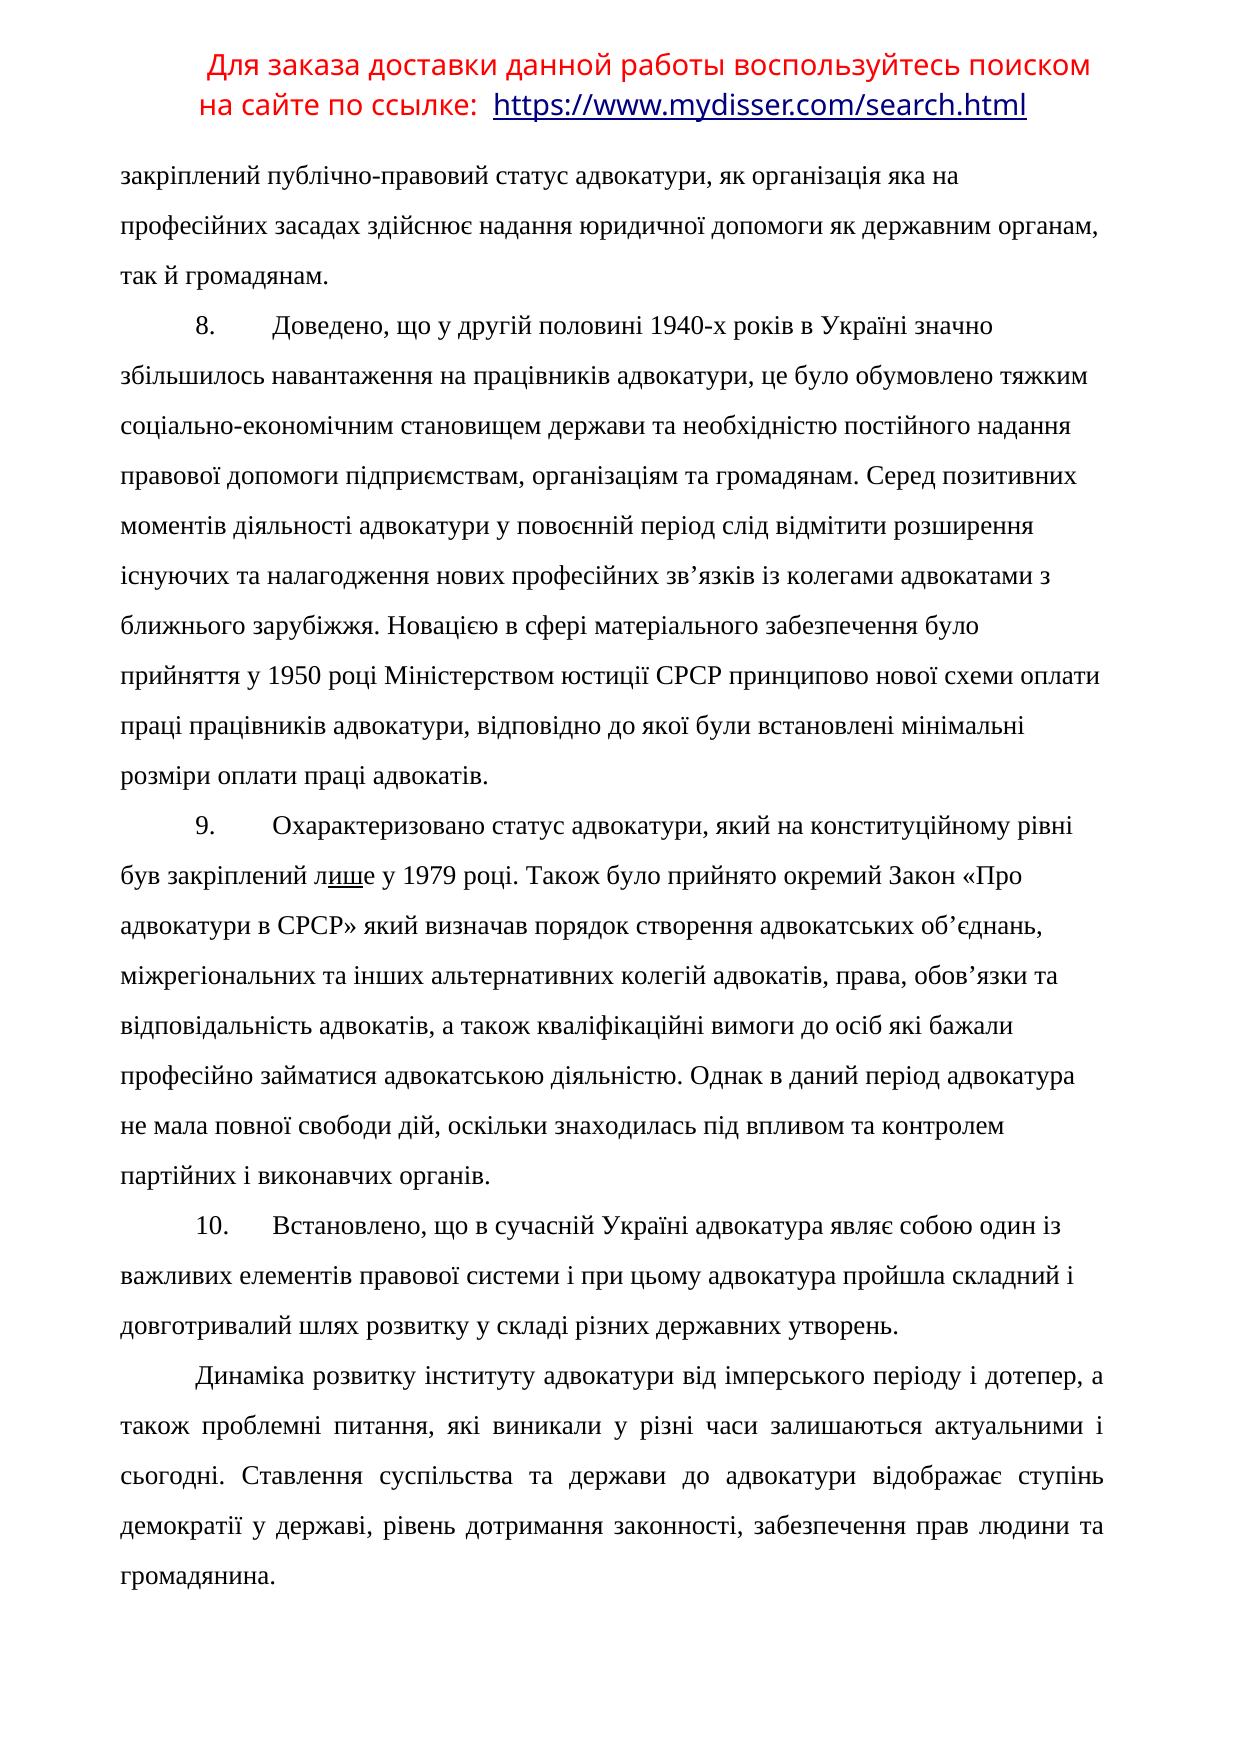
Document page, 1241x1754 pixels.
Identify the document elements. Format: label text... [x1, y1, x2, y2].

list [120, 144, 1105, 294]
text Динаміка розвитку інституту адвокатури від імперського періоду і дотепер, а також проблемні питання, які виникали у різні часи залишаються актуальними і сьогодні. Ставлення суспільства та держави до адвокатури відображає ступінь демократії у державі, рівень дотримання законності, забезпечення прав людини та громадянина. [120, 1344, 1105, 1594]
list Встановлено, що в сучасній Україні адвокатура являє собою один із важливих елементів правової системи і при цьому адвокатура пройшла складний і довготривалий шлях розвитку у складі різних державних утворень. [120, 1194, 1105, 1344]
list Охарактеризовано статус адвокатури, який на конституційному рівні був закріплений лише у 1979 році. Також було прийнято окремий Закон «Про адвокатури в СРСР» який визначав порядок створення адвокатських об’єднань, міжрегіональних та інших альтернативних колегій адвокатів, права, обов’язки та відповідальність адвокатів, а також кваліфікаційні вимоги до осіб які бажали професійно займатися адвокатською діяльністю. Однак в даний період адвокатура не мала повної свободи дій, оскільки знаходилась під впливом та контролем партійних і виконавчих органів. [120, 794, 1105, 1194]
list Доведено, що у другій половині 1940-х років в Україні значно збільшилось навантаження на працівників адвокатури, це було обумовлено тяжким соціально-економічним становищем держави та необхідністю постійного надання правової допомоги підприємствам, організаціям та громадянам. Серед позитивних моментів діяльності адвокатури у повоєнній період слід відмітити розширення існуючих та налагодження нових професійних зв’язків із колегами адвокатами з ближнього зарубіжжя. Новацією в сфері матеріального забезпечення було прийняття у 1950 році Міністерством юстиції СРСР принципово нової схеми оплати праці працівників адвокатури, відповідно до якої були встановлені мінімальні розміри оплати праці адвокатів. [120, 294, 1105, 794]
